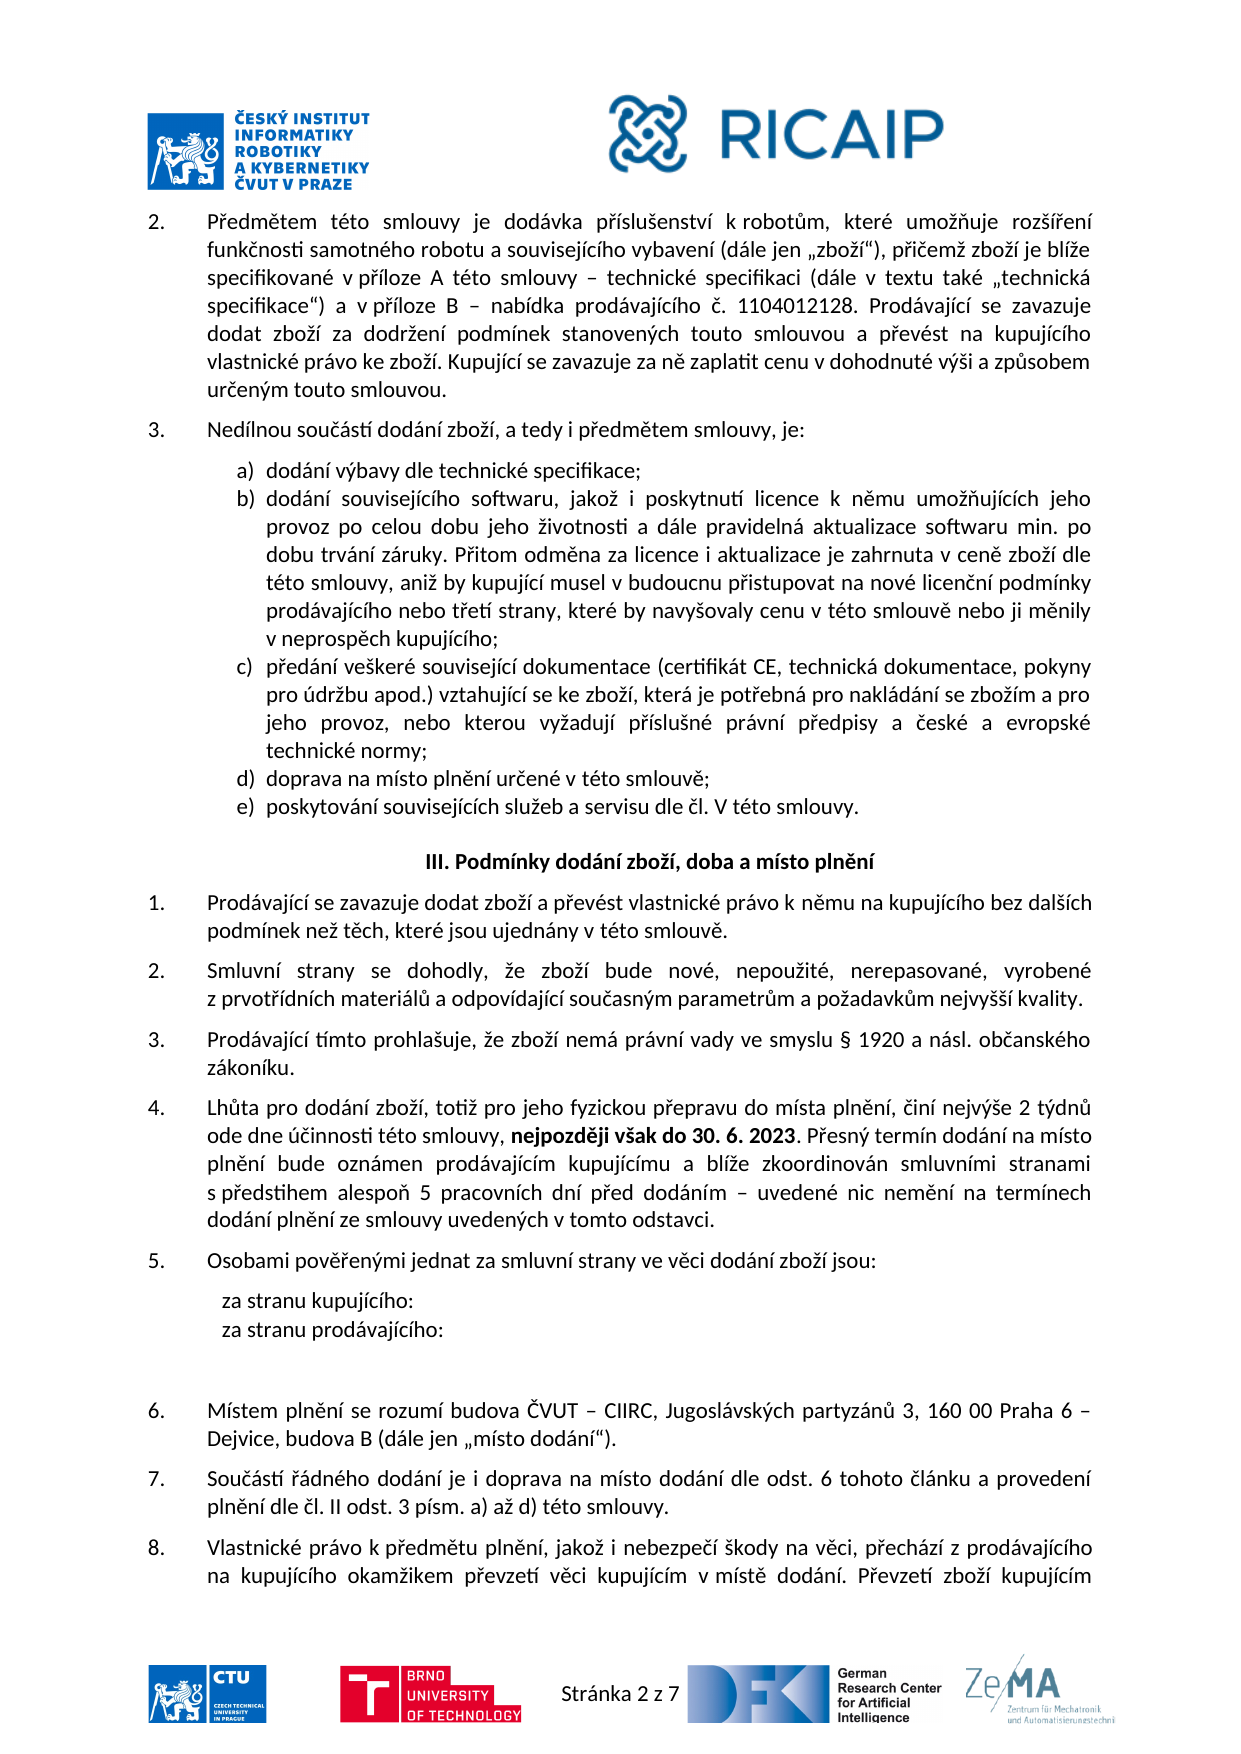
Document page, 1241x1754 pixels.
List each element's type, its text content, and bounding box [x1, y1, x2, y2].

list za stranu prodávajícího: [221, 1315, 1093, 1343]
list dodání souvisejícího softwaru, jakož i poskytnutí licence k němu umožňujících jeho provoz po celou dobu jeho životnosti a dále pravidelná aktualizace softwaru min. po dobu trvání záruky. Přitom odměna za licence i aktualizace je zahrnuta v ceně zboží dle této smlouvy, aniž by kupující musel v budoucnu přistupovat na nové licenční podmínky prodávajícího nebo třetí strany, které by navyšovaly cenu v této smlouvě nebo ji měnily v neprospěch kupujícího; [236, 484, 1093, 652]
list Předmětem této smlouvy je dodávka příslušenství k robotům, které umožňuje rozšíření funkčnosti samotného robotu a souvisejícího vybavení (dále jen „zboží“), přičemž zboží je blíže specifikované v příloze A této smlouvy – technické specifikaci (dále v textu také „technická specifikace“) a v příloze B – nabídka prodávajícího č. 1104012128. Prodávající se zavazuje dodat zboží za dodržení podmínek stanovených touto smlouvou a převést na kupujícího vlastnické právo ke zboží. Kupující se zavazuje za ně zaplatit cenu v dohodnuté výši a způsobem určeným touto smlouvou. [148, 207, 1093, 403]
picture [147, 1665, 267, 1722]
list Podmínky dodání zboží, doba a místo plnění [207, 847, 1093, 875]
list dodání výbavy dle technické specifikace; [236, 456, 1093, 484]
picture [339, 1665, 521, 1723]
picture [686, 1665, 943, 1723]
list za stranu kupujícího: [222, 1287, 1093, 1315]
picture [964, 1653, 1115, 1723]
list Místem plnění se rozumí budova ČVUT – CIIRC, Jugoslávských partyzánů 3, 160 00 Praha 6 – Dejvice, budova B (dále jen „místo dodání“). [148, 1396, 1093, 1452]
picture [147, 110, 370, 190]
list předání veškeré související dokumentace (certifikát CE, technická dokumentace, pokyny pro údržbu apod.) vztahující se ke zboží, která je potřebná pro nakládání se zbožím a pro jeho provoz, nebo kterou vyžadují příslušné právní předpisy a české a evropské technické normy; [236, 652, 1093, 764]
list Součástí řádného dodání je i doprava na místo dodání dle odst. 6 tohoto článku a provedení plnění dle čl. II odst. 3 písm. a) až d) této smlouvy. [148, 1464, 1093, 1520]
list doprava na místo plnění určené v této smlouvě; [236, 764, 1093, 792]
list Prodávající se zavazuje dodat zboží a převést vlastnické právo k němu na kupujícího bez dalších podmínek než těch, které jsou ujednány v této smlouvě. [148, 888, 1093, 944]
list Prodávající tímto prohlašuje, že zboží nemá právní vady ve smyslu § 1920 a násl. občanského zákoníku. [148, 1025, 1093, 1081]
list Nedílnou součástí dodání zboží, a tedy i předmětem smlouvy, je: [148, 415, 1093, 443]
list Lhůta pro dodání zboží, totiž pro jeho fyzickou přepravu do místa plnění, činí nejvýše 2 týdnů ode dne účinnosti této smlouvy, nejpozději však do 30. 6. 2023. Přesný termín dodání na místo plnění bude oznámen prodávajícím kupujícímu a blíže zkoordinován smluvními stranami s předstihem alespoň 5 pracovních dní před dodáním – uvedené nic nemění na termínech dodání plnění ze smlouvy uvedených v tomto odstavci. [148, 1093, 1093, 1234]
list Smluvní strany se dohodly, že zboží bude nové, nepoužité, nerepasované, vyrobené z prvotřídních materiálů a odpovídající současným parametrům a požadavkům nejvyšší kvality. [148, 956, 1093, 1012]
list Osobami pověřenými jednat za smluvní strany ve věci dodání zboží jsou: [148, 1246, 1093, 1274]
list poskytování souvisejících služeb a servisu dle čl. V této smlouvy. [236, 792, 1093, 820]
